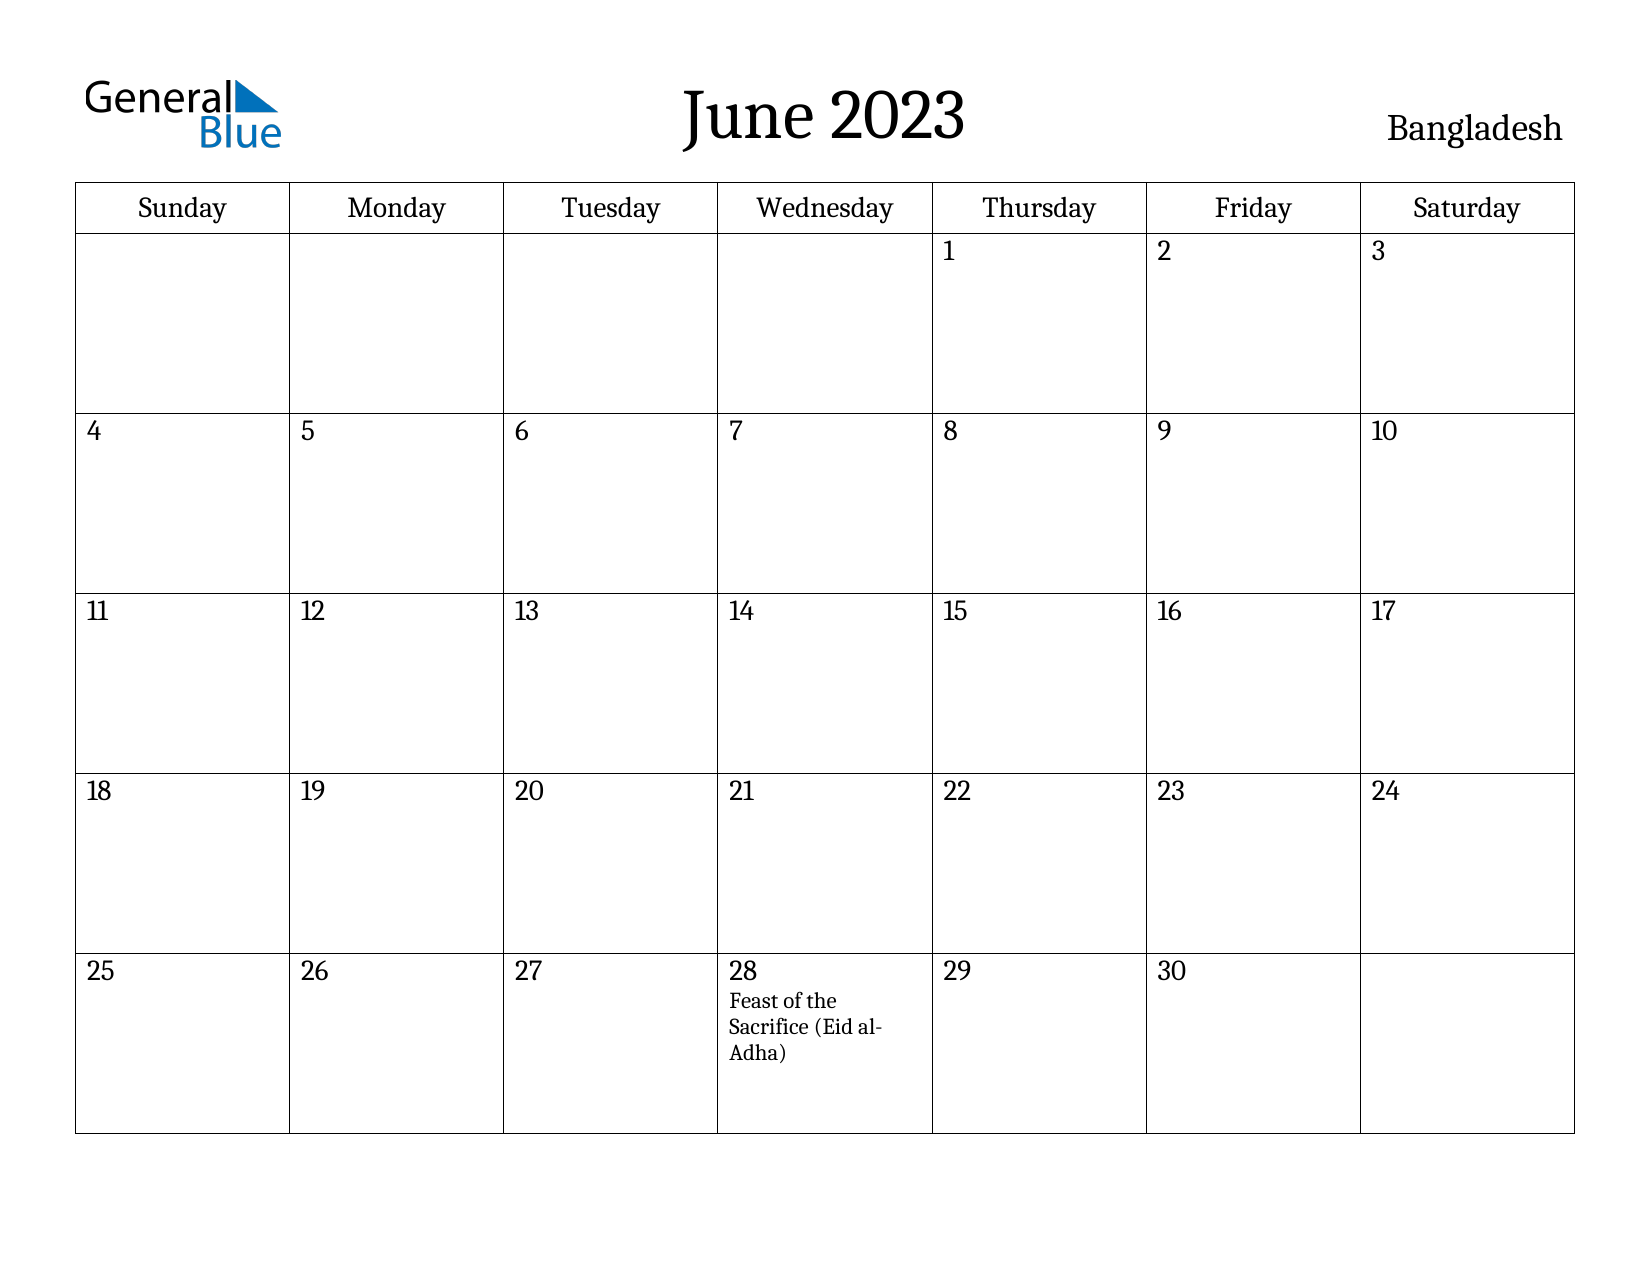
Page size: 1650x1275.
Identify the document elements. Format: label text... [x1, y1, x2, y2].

table_cell [504, 234, 717, 267]
table_cell Feast of the Sacrifice (Eid al-Adha) [718, 988, 932, 1133]
table_cell 11 [76, 594, 289, 627]
table_cell [290, 808, 503, 953]
table_cell 1 [933, 234, 1146, 267]
table_cell 13 [504, 594, 717, 627]
table_cell Sunday [76, 183, 289, 233]
table_cell [718, 267, 932, 413]
table_cell 16 [1147, 594, 1360, 627]
table_cell [504, 988, 717, 1133]
table_cell [76, 234, 289, 267]
table_cell [76, 627, 289, 773]
table_cell [1361, 954, 1574, 987]
table_cell [1361, 267, 1574, 413]
table_cell [1147, 448, 1360, 593]
table_cell 22 [933, 774, 1146, 807]
table_cell [933, 808, 1146, 953]
table_cell [933, 988, 1146, 1133]
table_cell [76, 988, 289, 1133]
table_cell 7 [718, 414, 932, 447]
table_cell [290, 627, 503, 773]
table_cell [76, 267, 289, 413]
table_cell [290, 448, 503, 593]
table_cell 15 [933, 594, 1146, 627]
table_header [76, 75, 503, 182]
table_cell [1361, 448, 1574, 593]
table_cell [933, 448, 1146, 593]
table_cell [504, 448, 717, 593]
table_cell [76, 448, 289, 593]
table_cell [1147, 627, 1360, 773]
table_cell [290, 234, 503, 267]
table_cell Monday [290, 183, 503, 233]
table_cell [718, 234, 932, 267]
table_cell Tuesday [504, 183, 717, 233]
table_cell [76, 808, 289, 953]
table_cell [1361, 808, 1574, 953]
table_cell 4 [76, 414, 289, 447]
table_cell 19 [290, 774, 503, 807]
table_cell [1361, 627, 1574, 773]
table_cell 28 [718, 954, 932, 987]
table_cell [504, 267, 717, 413]
table_cell 23 [1147, 774, 1360, 807]
table_cell 29 [933, 954, 1146, 987]
table_cell [504, 627, 717, 773]
table_cell 17 [1361, 594, 1574, 627]
table_header Bangladesh [1146, 75, 1574, 182]
table_cell 6 [504, 414, 717, 447]
table_cell 14 [718, 594, 932, 627]
table_cell [504, 808, 717, 953]
table_cell [290, 267, 503, 413]
table_cell [718, 448, 932, 593]
table_cell [1361, 988, 1574, 1133]
table_cell [718, 808, 932, 953]
table_cell 5 [290, 414, 503, 447]
table_cell [1147, 988, 1360, 1133]
table_cell [1147, 808, 1360, 953]
table_cell Friday [1147, 183, 1360, 233]
table_cell 2 [1147, 234, 1360, 267]
table_cell Saturday [1361, 183, 1574, 233]
table_cell 26 [290, 954, 503, 987]
table_cell [290, 988, 503, 1133]
table_cell 3 [1361, 234, 1574, 267]
table_cell 12 [290, 594, 503, 627]
picture [86, 80, 281, 148]
table_cell 18 [76, 774, 289, 807]
table_header June 2023 [504, 75, 1146, 182]
table_cell [933, 267, 1146, 413]
table_cell Thursday [933, 183, 1146, 233]
table_cell 25 [76, 954, 289, 987]
table_cell 9 [1147, 414, 1360, 447]
table_cell 27 [504, 954, 717, 987]
table_cell [718, 627, 932, 773]
table_cell [933, 627, 1146, 773]
table_cell 20 [504, 774, 717, 807]
table_cell 30 [1147, 954, 1360, 987]
table_cell 8 [933, 414, 1146, 447]
table_cell 24 [1361, 774, 1574, 807]
table_cell [1147, 267, 1360, 413]
table_cell 21 [718, 774, 932, 807]
table_cell 10 [1361, 414, 1574, 447]
table_cell Wednesday [718, 183, 932, 233]
